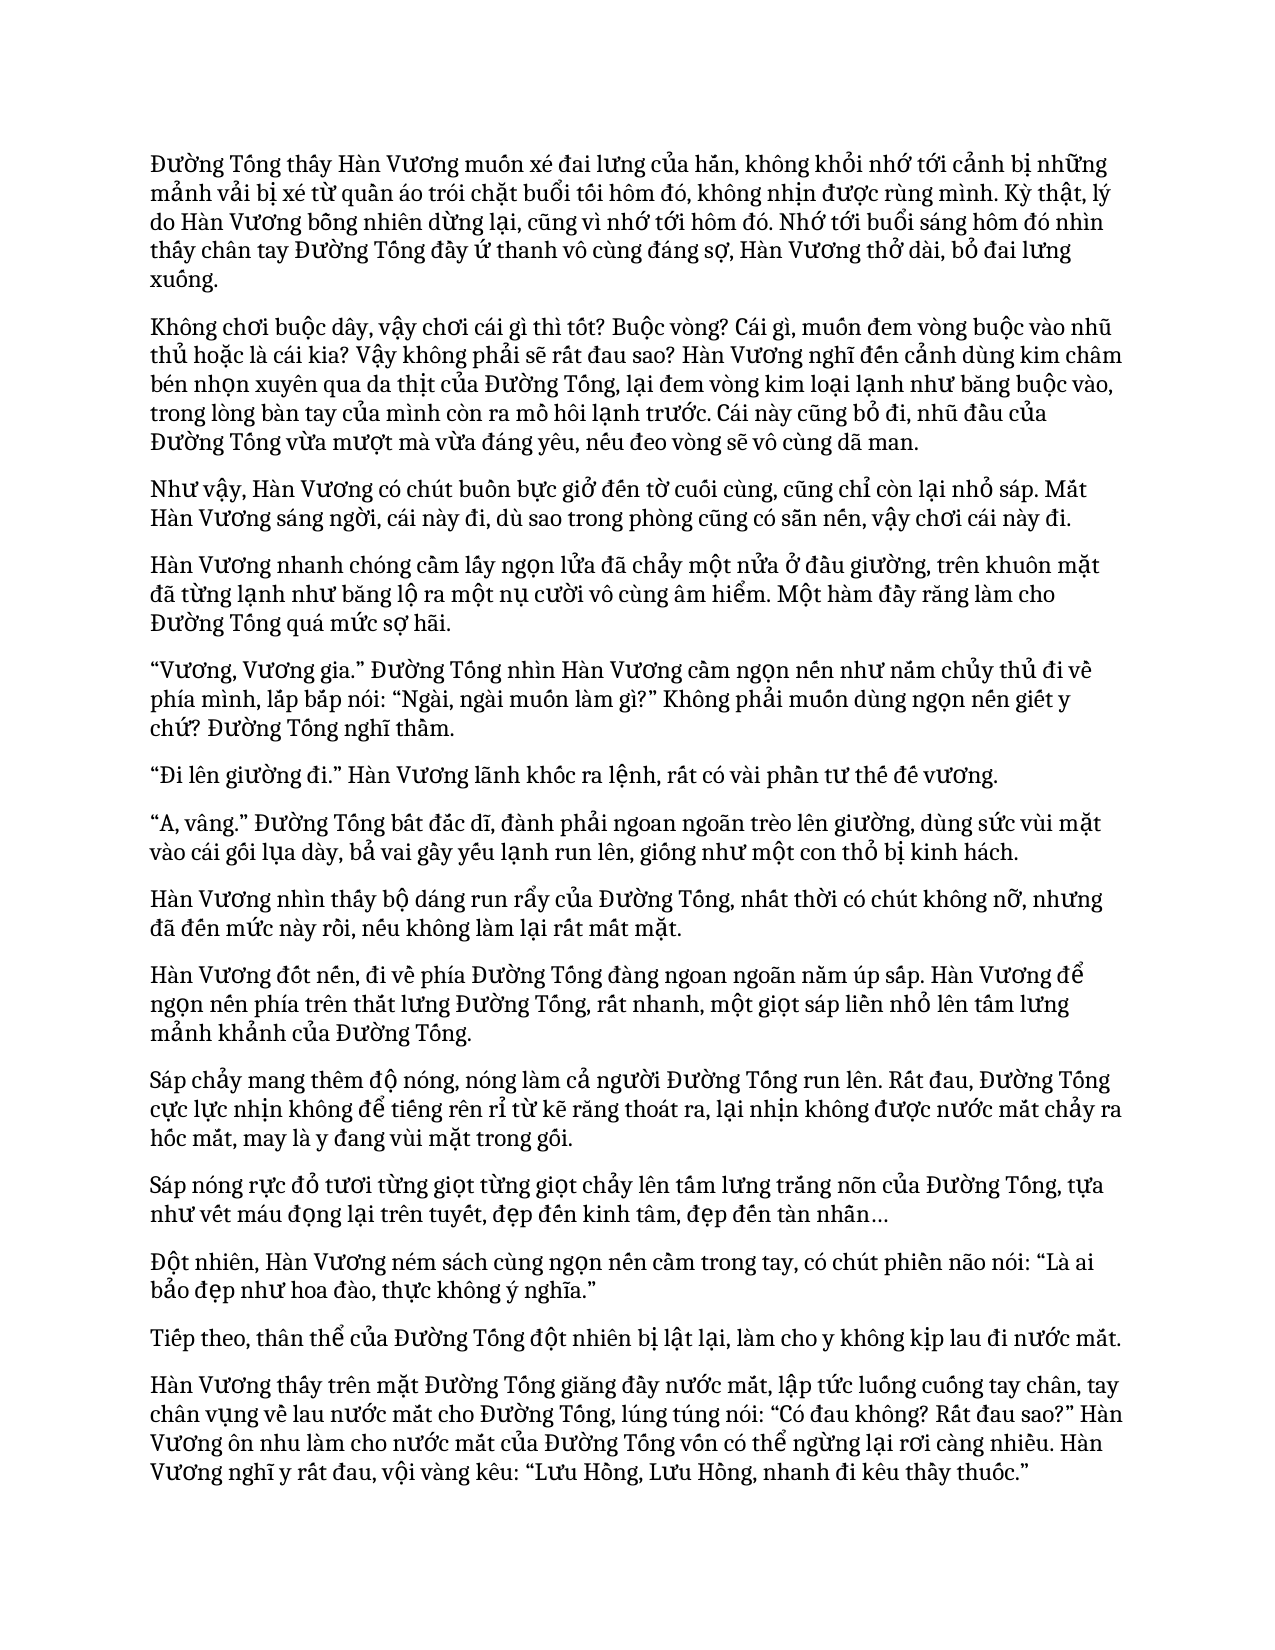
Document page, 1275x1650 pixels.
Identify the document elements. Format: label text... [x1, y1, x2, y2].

text Sáp nóng rực đỏ tươi từng giọt từng giọt chảy lên tấm lưng trắng nõn của Đường Tống, tựa như vết máu đọng lại trên tuyết, đẹp đến kinh tâm, đẹp đến tàn nhẫn… [150, 1171, 1125, 1229]
text Đột nhiên, Hàn Vương ném sách cùng ngọn nến cầm trong tay, có chút phiền não nói: “Là ai bảo đẹp như hoa đào, thực không ý nghĩa.” [150, 1247, 1125, 1305]
text Hàn Vương nhanh chóng cầm lấy ngọn lửa đã chảy một nửa ở đầu giường, trên khuôn mặt đã từng lạnh như băng lộ ra một nụ cười vô cùng âm hiểm. Một hàm đầy răng làm cho Đường Tống quá mức sợ hãi. [150, 551, 1125, 637]
text Hàn Vương thấy trên mặt Đường Tống giăng đầy nước mắt, lập tức luống cuống tay chân, tay chân vụng về lau nước mắt cho Đường Tống, lúng túng nói: “Có đau không? Rất đau sao?” Hàn Vương ôn nhu làm cho nước mắt của Đường Tống vốn có thể ngừng lại rơi càng nhiều. Hàn Vương nghĩ y rất đau, vội vàng kêu: “Lưu Hồng, Lưu Hồng, nhanh đi kêu thầy thuốc.” [150, 1371, 1125, 1486]
text “Đi lên giường đi.” Hàn Vương lãnh khốc ra lệnh, rất có vài phần tư thế đế vương. [150, 761, 1125, 790]
text Hàn Vương nhìn thấy bộ dáng run rẩy của Đường Tống, nhất thời có chút không nỡ, nhưng đã đến mức này rồi, nếu không làm lại rất mất mặt. [150, 885, 1125, 942]
text “Vương, Vương gia.” Đường Tống nhìn Hàn Vương cầm ngọn nến như nắm chủy thủ đi về phía mình, lắp bắp nói: “Ngài, ngài muốn làm gì?” Không phải muốn dùng ngọn nến giết y chứ? Đường Tống nghĩ thầm. [150, 656, 1125, 742]
text Đường Tống thấy Hàn Vương muốn xé đai lưng của hắn, không khỏi nhớ tới cảnh bị những mảnh vải bị xé từ quần áo trói chặt buổi tối hôm đó, không nhịn được rùng mình. Kỳ thật, lý do Hàn Vương bỗng nhiên dừng lại, cũng vì nhớ tới hôm đó. Nhớ tới buổi sáng hôm đó nhìn thấy chân tay Đường Tống đầy ứ thanh vô cùng đáng sợ, Hàn Vương thở dài, bỏ đai lưng xuống. [150, 150, 1125, 294]
text “A, vâng.” Đường Tống bất đắc dĩ, đành phải ngoan ngoãn trèo lên giường, dùng sức vùi mặt vào cái gối lụa dày, bả vai gầy yếu lạnh run lên, giống như một con thỏ bị kinh hách. [150, 809, 1125, 866]
text Không chơi buộc dây, vậy chơi cái gì thì tốt? Buộc vòng? Cái gì, muốn đem vòng buộc vào nhũ thủ hoặc là cái kia? Vậy không phải sẽ rất đau sao? Hàn Vương nghĩ đến cảnh dùng kim châm bén nhọn xuyên qua da thịt của Đường Tống, lại đem vòng kim loại lạnh như băng buộc vào, trong lòng bàn tay của mình còn ra mồ hôi lạnh trước. Cái này cũng bỏ đi, nhũ đầu của Đường Tống vừa mượt mà vừa đáng yêu, nếu đeo vòng sẽ vô cùng dã man. [150, 312, 1125, 456]
text Sáp chảy mang thêm độ nóng, nóng làm cả người Đường Tống run lên. Rất đau, Đường Tống cực lực nhịn không để tiếng rên rỉ từ kẽ răng thoát ra, lại nhịn không được nước mắt chảy ra hốc mắt, may là y đang vùi mặt trong gối. [150, 1066, 1125, 1152]
text Hàn Vương đốt nến, đi về phía Đường Tống đàng ngoan ngoãn nằm úp sấp. Hàn Vương để ngọn nến phía trên thắt lưng Đường Tống, rất nhanh, một giọt sáp liền nhỏ lên tấm lưng mảnh khảnh của Đường Tống. [150, 961, 1125, 1047]
text Tiếp theo, thân thể của Đường Tống đột nhiên bị lật lại, làm cho y không kịp lau đi nước mắt. [150, 1324, 1125, 1352]
text Như vậy, Hàn Vương có chút buồn bực giở đến tờ cuối cùng, cũng chỉ còn lại nhỏ sáp. Mắt Hàn Vương sáng ngời, cái này đi, dù sao trong phòng cũng có sẵn nến, vậy chơi cái này đi. [150, 475, 1125, 532]
